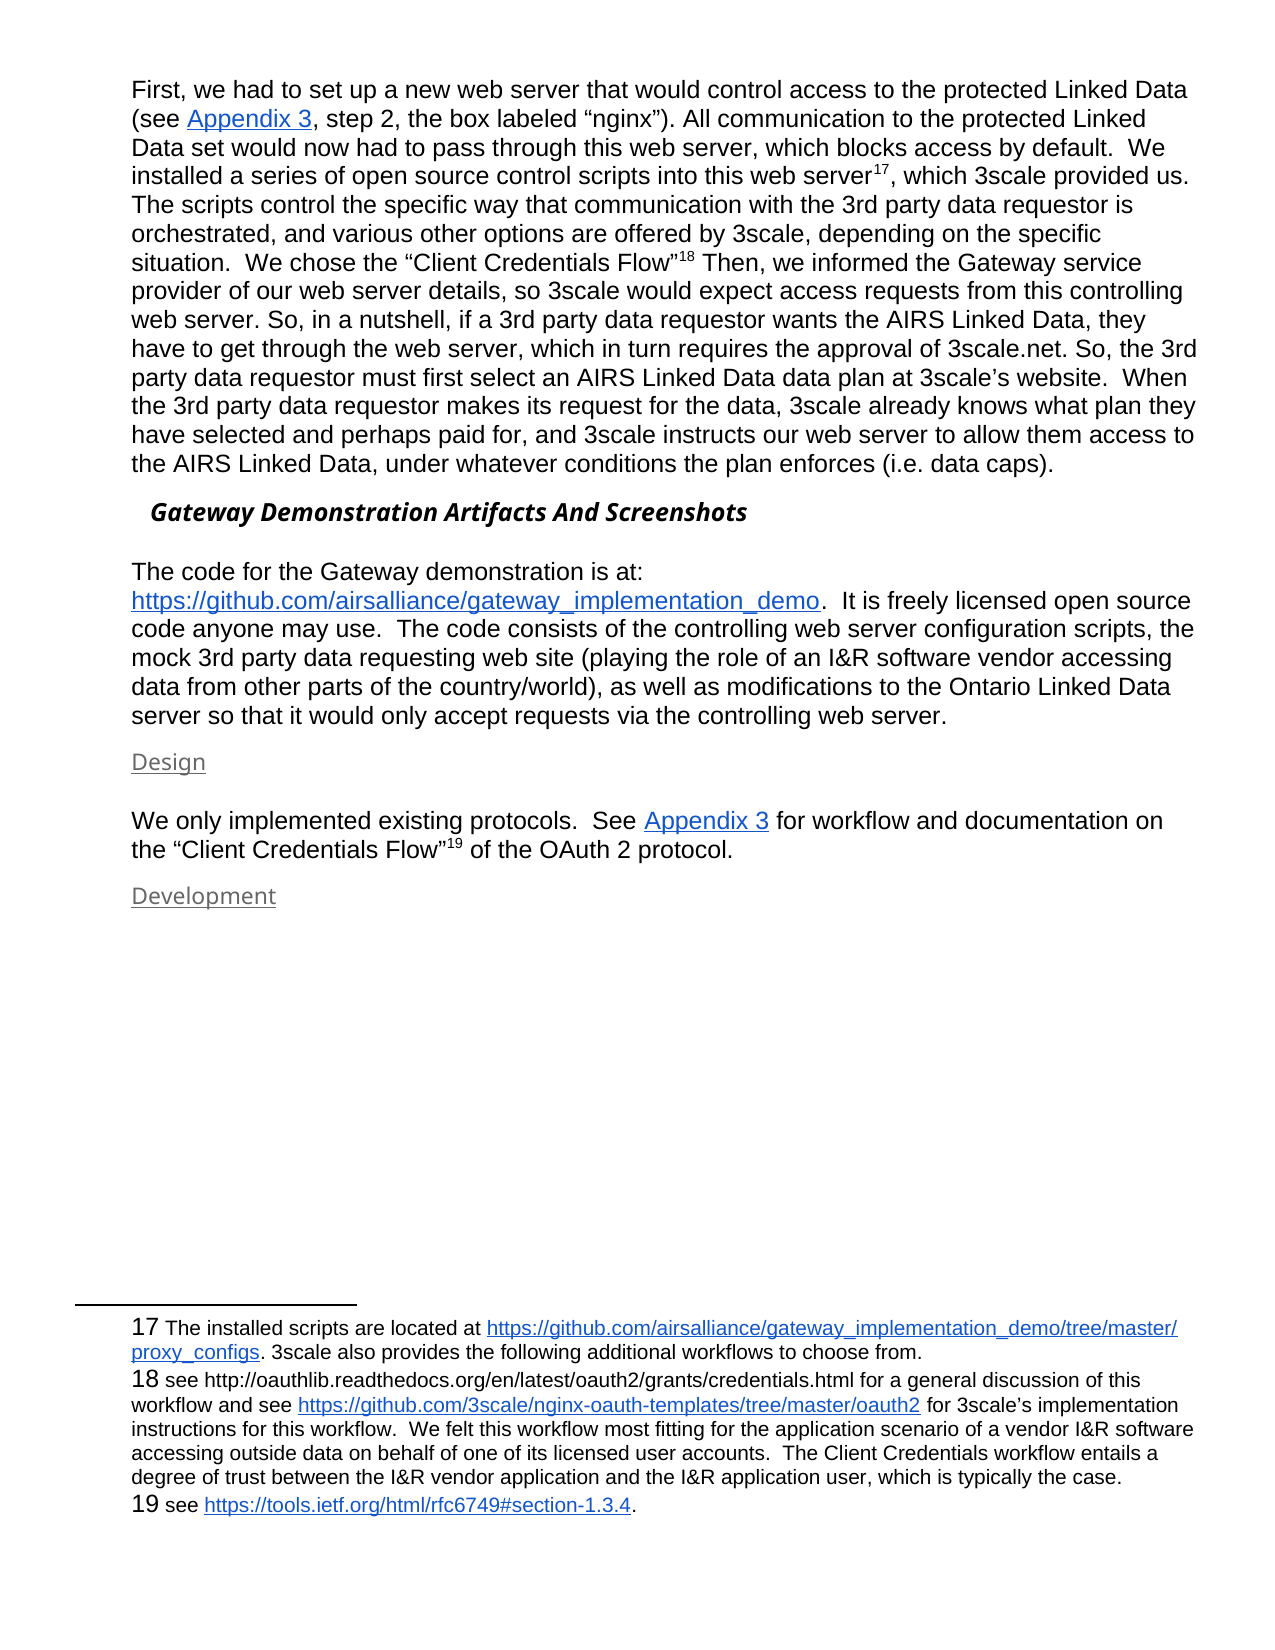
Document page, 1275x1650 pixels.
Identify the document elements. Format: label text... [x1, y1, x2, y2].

text The code for the Gateway demonstration is at: https://github.com/airsalliance/gateway_implementation_demo. It is freely licensed open source code anyone may use. The code consists of the controlling web server configuration scripts, the mock 3rd party data requesting web site (playing the role of an I&R software vendor accessing data from other parts of the country/world), as well as modifications to the Ontario Linked Data server so that it would only accept requests via the controlling web server. [131, 557, 1200, 729]
subtitle Gateway Demonstration Artifacts And Screenshots [150, 494, 1200, 528]
subtitle Development [131, 880, 1200, 912]
subtitle Design [131, 746, 1200, 777]
text We only implemented existing protocols. See Appendix 3 for workflow and documentation on the “Client Credentials Flow” of the OAuth 2 protocol. [131, 806, 1200, 864]
text First, we had to set up a new web server that would control access to the protected Linked Data (see Appendix 3, step 2, the box labeled “nginx”). All communication to the protected Linked Data set would now had to pass through this web server, which blocks access by default. We installed a series of open source control scripts into this web server, which 3scale provided us. The scripts control the specific way that communication with the 3rd party data requestor is orchestrated, and various other options are offered by 3scale, depending on the specific situation. We chose the “Client Credentials Flow” Then, we informed the Gateway service provider of our web server details, so 3scale would expect access requests from this controlling web server. So, in a nutshell, if a 3rd party data requestor wants the AIRS Linked Data, they have to get through the web server, which in turn requires the approval of 3scale.net. So, the 3rd party data requestor must first select an AIRS Linked Data data plan at 3scale’s website. When the 3rd party data requestor makes its request for the data, 3scale already knows what plan they have selected and perhaps paid for, and 3scale instructs our web server to allow them access to the AIRS Linked Data, under whatever conditions the plan enforces (i.e. data caps). [131, 75, 1200, 477]
